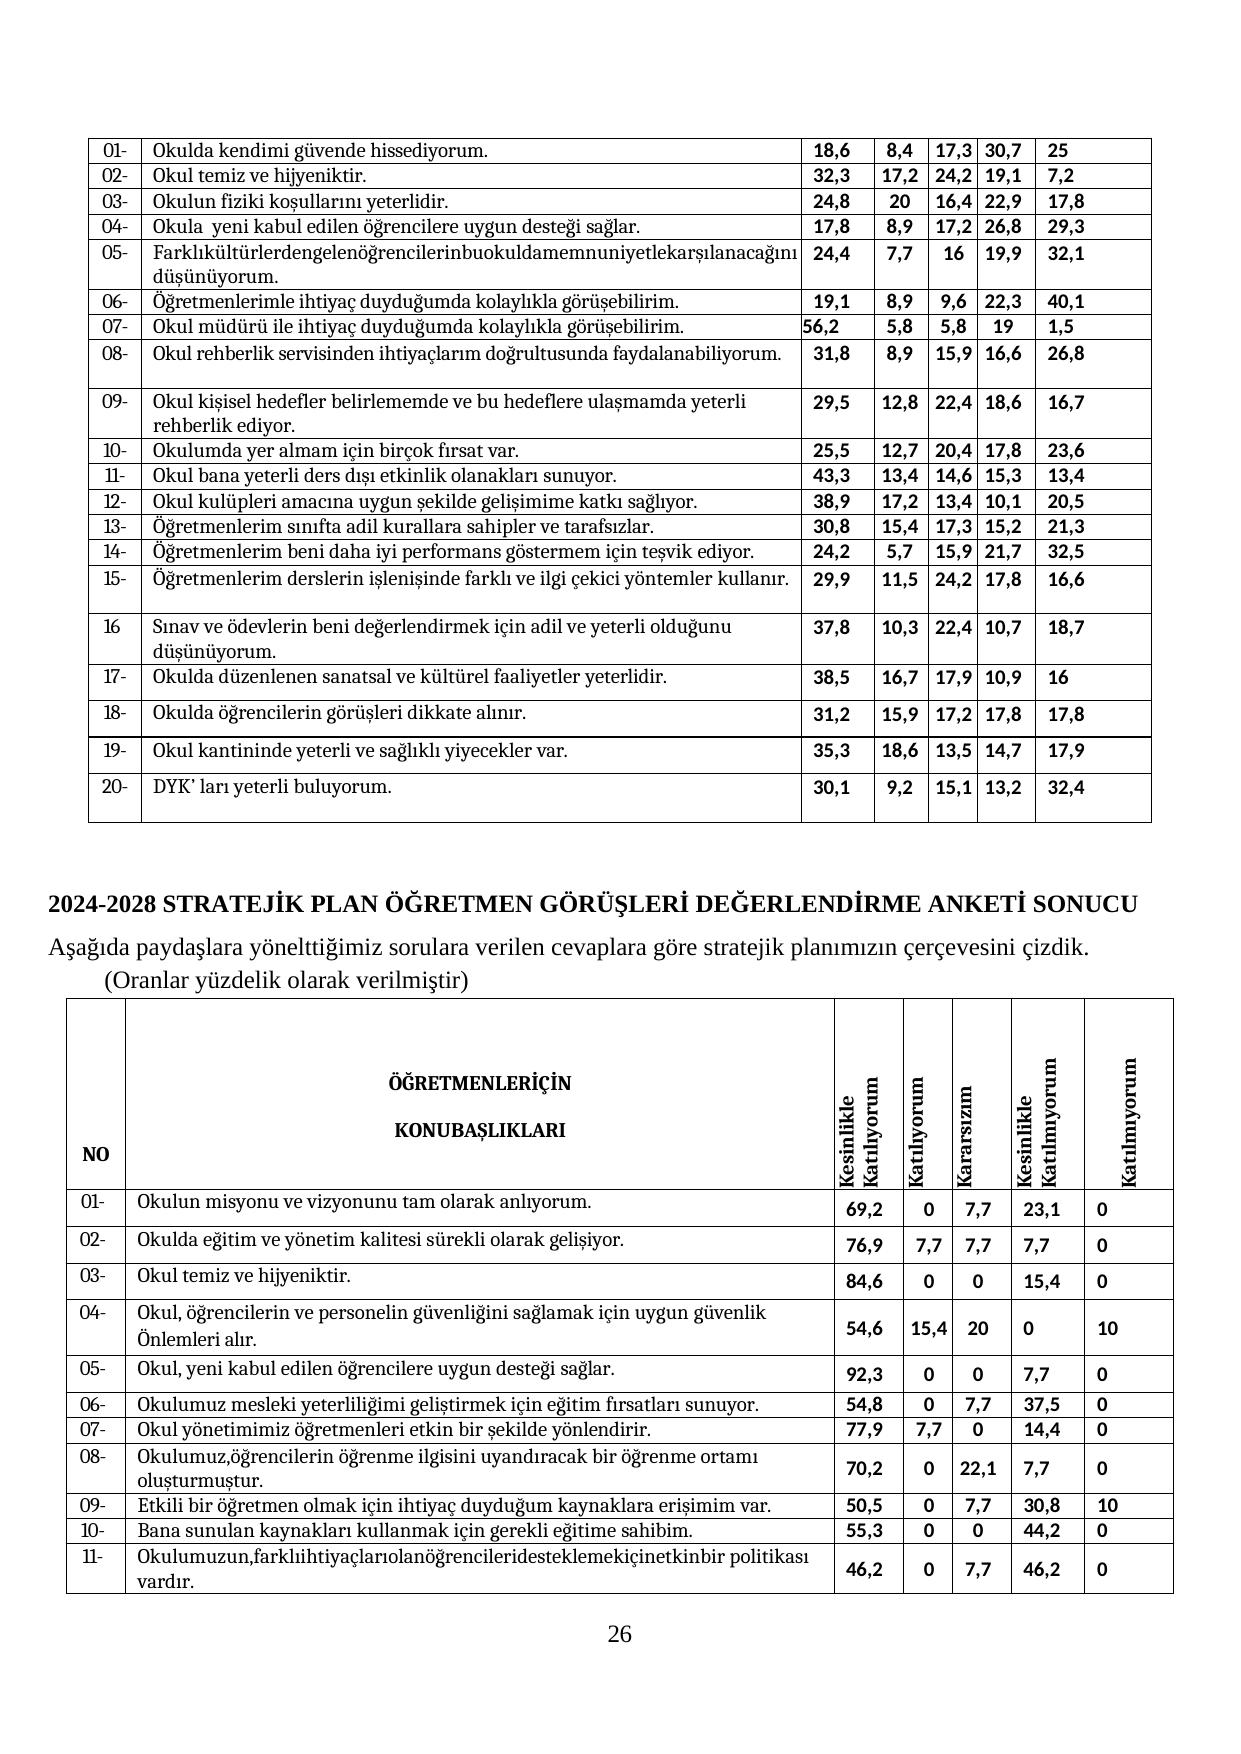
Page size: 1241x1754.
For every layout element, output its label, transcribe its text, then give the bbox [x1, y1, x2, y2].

table_cell 20 [875, 189, 928, 214]
table_cell 15,3 [978, 464, 1035, 488]
table_cell DYK’ ları yeterli buluyorum. [142, 774, 801, 822]
table_cell 20,5 [1036, 490, 1151, 514]
table_cell 0 [953, 1418, 1011, 1442]
table_cell Etkili bir öğretmen olmak için ihtiyaç duyduğum kaynaklara erişimim var. [126, 1494, 834, 1518]
table_cell 5,7 [875, 540, 928, 565]
table_cell 22,3 [978, 290, 1035, 314]
table_cell 17,2 [929, 701, 977, 736]
table_cell 0 [1085, 1393, 1173, 1417]
table_cell 25 [1036, 139, 1151, 163]
table_cell 5,8 [875, 315, 928, 339]
table_cell 0 [953, 1264, 1011, 1299]
table_cell 13,2 [978, 774, 1035, 822]
table_cell 20- [89, 774, 141, 822]
table_cell 04- [67, 1300, 125, 1355]
table_cell 06- [89, 290, 141, 314]
table_cell 0 [904, 1356, 952, 1392]
table_cell 37,5 [1012, 1393, 1084, 1417]
table_cell 15,9 [875, 701, 928, 736]
table_cell 01- [89, 139, 141, 163]
table_cell 30,8 [802, 515, 874, 539]
table_cell 8,4 [875, 139, 928, 163]
table_cell 21,7 [978, 540, 1035, 565]
table_cell 5,8 [929, 315, 977, 339]
table_cell 12- [89, 490, 141, 514]
table_cell 02- [67, 1227, 125, 1262]
table_cell 0 [904, 1444, 952, 1493]
table_cell Öğretmenlerimle ihtiyaç duyduğumda kolaylıkla görüşebilirim. [142, 290, 801, 314]
table_cell 14,6 [929, 464, 977, 488]
table_cell Okul, öğrencilerin ve personelin güvenliğini sağlamak için uygun güvenlik Önlemleri alır. [126, 1300, 834, 1355]
table_cell Okulda öğrencilerin görüşleri dikkate alınır. [142, 701, 801, 736]
table_cell 12,7 [875, 439, 928, 463]
table_cell 17,8 [978, 701, 1035, 736]
table_cell 05- [67, 1356, 125, 1392]
table_cell Okul müdürü ile ihtiyaç duyduğumda kolaylıkla görüşebilirim. [142, 315, 801, 339]
table_cell Okulda düzenlenen sanatsal ve kültürel faaliyetler yeterlidir. [142, 665, 801, 700]
table_cell 16 [1036, 665, 1151, 700]
table_cell 26,8 [978, 215, 1035, 239]
table_cell Farklıkültürlerdengelenöğrencilerinbuokuldamemnuniyetlekarşılanacağını düşünüyorum. [142, 240, 801, 288]
table_cell Okul kulüpleri amacına uygun şekilde gelişimime katkı sağlıyor. [142, 490, 801, 514]
table_cell 0 [904, 1264, 952, 1299]
table_cell 18- [89, 701, 141, 736]
table_cell 17,9 [1036, 738, 1151, 773]
table_cell 15,1 [929, 774, 977, 822]
table_cell 7,7 [953, 1190, 1011, 1226]
table_cell 15,9 [929, 340, 977, 388]
table_cell Okul rehberlik servisinden ihtiyaçlarım doğrultusunda faydalanabiliyorum. [142, 340, 801, 388]
table_cell 0 [904, 1494, 952, 1518]
table_cell 19,1 [978, 164, 1035, 188]
table_cell 0 [1085, 1544, 1173, 1593]
table_cell 19- [89, 738, 141, 773]
table_cell 10,3 [875, 614, 928, 663]
table_cell 69,2 [835, 1190, 903, 1226]
table_cell 29,5 [802, 389, 874, 438]
table_cell Okul yönetimimiz öğretmenleri etkin bir şekilde yönlendirir. [126, 1418, 834, 1442]
table_cell Sınav ve ödevlerin beni değerlendirmek için adil ve yeterli olduğunu düşünüyorum. [142, 614, 801, 663]
table_cell 24,4 [802, 240, 874, 288]
table_header ÖĞRETMENLERİÇİN KONUBAŞLIKLARI [126, 999, 834, 1189]
table_cell 76,9 [835, 1227, 903, 1262]
table_cell 70,2 [835, 1444, 903, 1493]
table_cell 09- [67, 1494, 125, 1518]
table_cell 7,2 [1036, 164, 1151, 188]
table_cell 24,2 [929, 164, 977, 188]
table_cell 15,4 [1012, 1264, 1084, 1299]
table_header Katılmıyorum [1085, 999, 1173, 1189]
table_cell 16,6 [1036, 566, 1151, 613]
table_cell 40,1 [1036, 290, 1151, 314]
table_cell 31,8 [802, 340, 874, 388]
table_header NO [67, 999, 125, 1189]
table_cell 7,7 [875, 240, 928, 288]
table_cell 26,8 [1036, 340, 1151, 388]
table_cell 19,9 [978, 240, 1035, 288]
table_cell 50,5 [835, 1494, 903, 1518]
table_cell 10 [1085, 1494, 1173, 1518]
table_cell 0 [953, 1356, 1011, 1392]
table_cell 35,3 [802, 738, 874, 773]
table_cell 17,2 [875, 164, 928, 188]
table_cell 7,7 [1012, 1227, 1084, 1262]
table_cell Bana sunulan kaynakları kullanmak için gerekli eğitime sahibim. [126, 1519, 834, 1543]
table_cell Okulun misyonu ve vizyonunu tam olarak anlıyorum. [126, 1190, 834, 1226]
table_cell 7,7 [904, 1227, 952, 1262]
table_cell 46,2 [835, 1544, 903, 1593]
table_cell 04- [89, 215, 141, 239]
table_cell 07- [89, 315, 141, 339]
table_cell 10- [67, 1519, 125, 1543]
table_cell 09- [89, 389, 141, 438]
table_cell 0 [1085, 1444, 1173, 1493]
table_cell Okulun fiziki koşullarını yeterlidir. [142, 189, 801, 214]
table_cell 30,1 [802, 774, 874, 822]
table_cell 11- [67, 1544, 125, 1593]
table_cell 84,6 [835, 1264, 903, 1299]
table_cell 54,8 [835, 1393, 903, 1417]
table_cell 08- [89, 340, 141, 388]
table_header Katılıyorum [904, 999, 952, 1189]
text Aşağıda paydaşlara yönelttiğimiz sorulara verilen cevaplara göre stratejik planımızın çerçevesini çizdik. [48, 932, 1198, 961]
table_cell 0 [1085, 1190, 1173, 1226]
table_cell 24,2 [929, 566, 977, 613]
table_cell 17,2 [875, 490, 928, 514]
table_cell 24,2 [802, 540, 874, 565]
table_cell 13,4 [875, 464, 928, 488]
table_cell 15,4 [904, 1300, 952, 1355]
table_cell 15,9 [929, 540, 977, 565]
table_cell 14,7 [978, 738, 1035, 773]
table_cell 16 [929, 240, 977, 288]
table_cell Okulumuz mesleki yeterliliğimi geliştirmek için eğitim fırsatları sunuyor. [126, 1393, 834, 1417]
table_cell 05- [89, 240, 141, 288]
table_cell 22,1 [953, 1444, 1011, 1493]
table_cell Öğretmenlerim beni daha iyi performans göstermem için teşvik ediyor. [142, 540, 801, 565]
table_cell 0 [904, 1519, 952, 1543]
table_cell 13,4 [929, 490, 977, 514]
table_cell 55,3 [835, 1519, 903, 1543]
table_cell 25,5 [802, 439, 874, 463]
table_cell 22,4 [929, 389, 977, 438]
table_cell Okulumda yer almam için birçok fırsat var. [142, 439, 801, 463]
table_cell Okulda eğitim ve yönetim kalitesi sürekli olarak gelişiyor. [126, 1227, 834, 1262]
table_cell 92,3 [835, 1356, 903, 1392]
table_cell 29,3 [1036, 215, 1151, 239]
table_cell 01- [67, 1190, 125, 1226]
table_cell Okul bana yeterli ders dışı etkinlik olanakları sunuyor. [142, 464, 801, 488]
table_cell 15,4 [875, 515, 928, 539]
table_cell 17,3 [929, 139, 977, 163]
text 2024-2028 STRATEJİK PLAN ÖĞRETMEN GÖRÜŞLERİ DEĞERLENDİRME ANKETİ SONUCU [48, 889, 1198, 918]
table_cell 32,5 [1036, 540, 1151, 565]
table_cell 16,4 [929, 189, 977, 214]
table_cell 0 [904, 1544, 952, 1593]
table_cell Okul kişisel hedefler belirlememde ve bu hedeflere ulaşmamda yeterli rehberlik ediyor. [142, 389, 801, 438]
table_cell 03- [89, 189, 141, 214]
table_cell Okulda kendimi güvende hissediyorum. [142, 139, 801, 163]
table_cell 02- [89, 164, 141, 188]
table_cell 38,9 [802, 490, 874, 514]
table_cell 7,7 [953, 1494, 1011, 1518]
table_cell 8,9 [875, 340, 928, 388]
table_cell 7,7 [1012, 1444, 1084, 1493]
table_cell 32,1 [1036, 240, 1151, 288]
table_cell 0 [1085, 1264, 1173, 1299]
table_cell 23,1 [1012, 1190, 1084, 1226]
table_cell 31,2 [802, 701, 874, 736]
table_cell 23,6 [1036, 439, 1151, 463]
table_header Kesinlikle Katılmıyorum [1012, 999, 1084, 1189]
table_cell Okul kantininde yeterli ve sağlıklı yiyecekler var. [142, 738, 801, 773]
table_cell 7,7 [953, 1227, 1011, 1262]
table_cell 0 [904, 1393, 952, 1417]
table_cell 20,4 [929, 439, 977, 463]
table_cell 17,2 [929, 215, 977, 239]
table_cell 32,4 [1036, 774, 1151, 822]
table_cell Öğretmenlerim sınıfta adil kurallara sahipler ve tarafsızlar. [142, 515, 801, 539]
table_cell 0 [904, 1190, 952, 1226]
table_cell 17,3 [929, 515, 977, 539]
table_cell 43,3 [802, 464, 874, 488]
table_cell Öğretmenlerim derslerin işlenişinde farklı ve ilgi çekici yöntemler kullanır. [142, 566, 801, 613]
table_cell 15- [89, 566, 141, 613]
table_cell 7,7 [953, 1544, 1011, 1593]
table_cell 18,7 [1036, 614, 1151, 663]
table_cell 10,1 [978, 490, 1035, 514]
table_cell 0 [1085, 1519, 1173, 1543]
table_cell 56,2 [802, 315, 874, 339]
table_cell 38,5 [802, 665, 874, 700]
table_header Kararsızım [953, 999, 1011, 1189]
table_cell 29,9 [802, 566, 874, 613]
table_cell 1,5 [1036, 315, 1151, 339]
table_cell 9,6 [929, 290, 977, 314]
table_cell 08- [67, 1444, 125, 1493]
table_cell 16 [89, 614, 141, 663]
table_cell 06- [67, 1393, 125, 1417]
table_cell 22,4 [929, 614, 977, 663]
table_cell 13,4 [1036, 464, 1151, 488]
table_cell Okul temiz ve hijyeniktir. [142, 164, 801, 188]
table_cell 13- [89, 515, 141, 539]
table_cell 11,5 [875, 566, 928, 613]
table_cell 54,6 [835, 1300, 903, 1355]
table_cell 17,8 [978, 439, 1035, 463]
table_cell 77,9 [835, 1418, 903, 1442]
table_cell 30,7 [978, 139, 1035, 163]
table_cell 44,2 [1012, 1519, 1084, 1543]
table_cell Okulumuz,öğrencilerin öğrenme ilgisini uyandıracak bir öğrenme ortamı oluşturmuştur. [126, 1444, 834, 1493]
table_cell 0 [1085, 1227, 1173, 1262]
table_cell 9,2 [875, 774, 928, 822]
table_cell 17,8 [978, 566, 1035, 613]
table_cell 19,1 [802, 290, 874, 314]
table_cell 8,9 [875, 215, 928, 239]
table_cell 30,8 [1012, 1494, 1084, 1518]
table_header Kesinlikle Katılıyorum [835, 999, 903, 1189]
table_cell 18,6 [875, 738, 928, 773]
table_cell 14,4 [1012, 1418, 1084, 1442]
table_cell 0 [1085, 1356, 1173, 1392]
table_cell 11- [89, 464, 141, 488]
table_cell 0 [1012, 1300, 1084, 1355]
table_cell 13,5 [929, 738, 977, 773]
table_cell 20 [953, 1300, 1011, 1355]
table_cell 37,8 [802, 614, 874, 663]
table_cell 14- [89, 540, 141, 565]
table_cell 10- [89, 439, 141, 463]
table_cell Okulumuzun,farklıihtiyaçlarıolanöğrencileridesteklemekiçinetkinbir politikası vardır. [126, 1544, 834, 1593]
table_cell 17,8 [1036, 701, 1151, 736]
table_cell 18,6 [802, 139, 874, 163]
table_cell Okul, yeni kabul edilen öğrencilere uygun desteği sağlar. [126, 1356, 834, 1392]
table_cell 17- [89, 665, 141, 700]
table_cell Okul temiz ve hijyeniktir. [126, 1264, 834, 1299]
table_cell 16,7 [875, 665, 928, 700]
table_cell 17,8 [802, 215, 874, 239]
table_cell 19 [978, 315, 1035, 339]
table_cell 10 [1085, 1300, 1173, 1355]
table_cell 0 [1085, 1418, 1173, 1442]
table_cell 15,2 [978, 515, 1035, 539]
table_cell 7,7 [953, 1393, 1011, 1417]
table_cell 10,7 [978, 614, 1035, 663]
table_cell 7,7 [904, 1418, 952, 1442]
table_cell 21,3 [1036, 515, 1151, 539]
table_cell 17,8 [1036, 189, 1151, 214]
table_cell 12,8 [875, 389, 928, 438]
table_cell 46,2 [1012, 1544, 1084, 1593]
table_cell 32,3 [802, 164, 874, 188]
table_cell 10,9 [978, 665, 1035, 700]
table_cell 7,7 [1012, 1356, 1084, 1392]
text (Oranlar yüzdelik olarak verilmiştir) [48, 965, 1198, 994]
table_cell 07- [67, 1418, 125, 1442]
table_cell 03- [67, 1264, 125, 1299]
table_cell 16,6 [978, 340, 1035, 388]
table_cell 17,9 [929, 665, 977, 700]
table_cell 0 [953, 1519, 1011, 1543]
table_cell 22,9 [978, 189, 1035, 214]
table_cell 16,7 [1036, 389, 1151, 438]
table_cell 18,6 [978, 389, 1035, 438]
table_cell Okula yeni kabul edilen öğrencilere uygun desteği sağlar. [142, 215, 801, 239]
table_cell 8,9 [875, 290, 928, 314]
table_cell 24,8 [802, 189, 874, 214]
